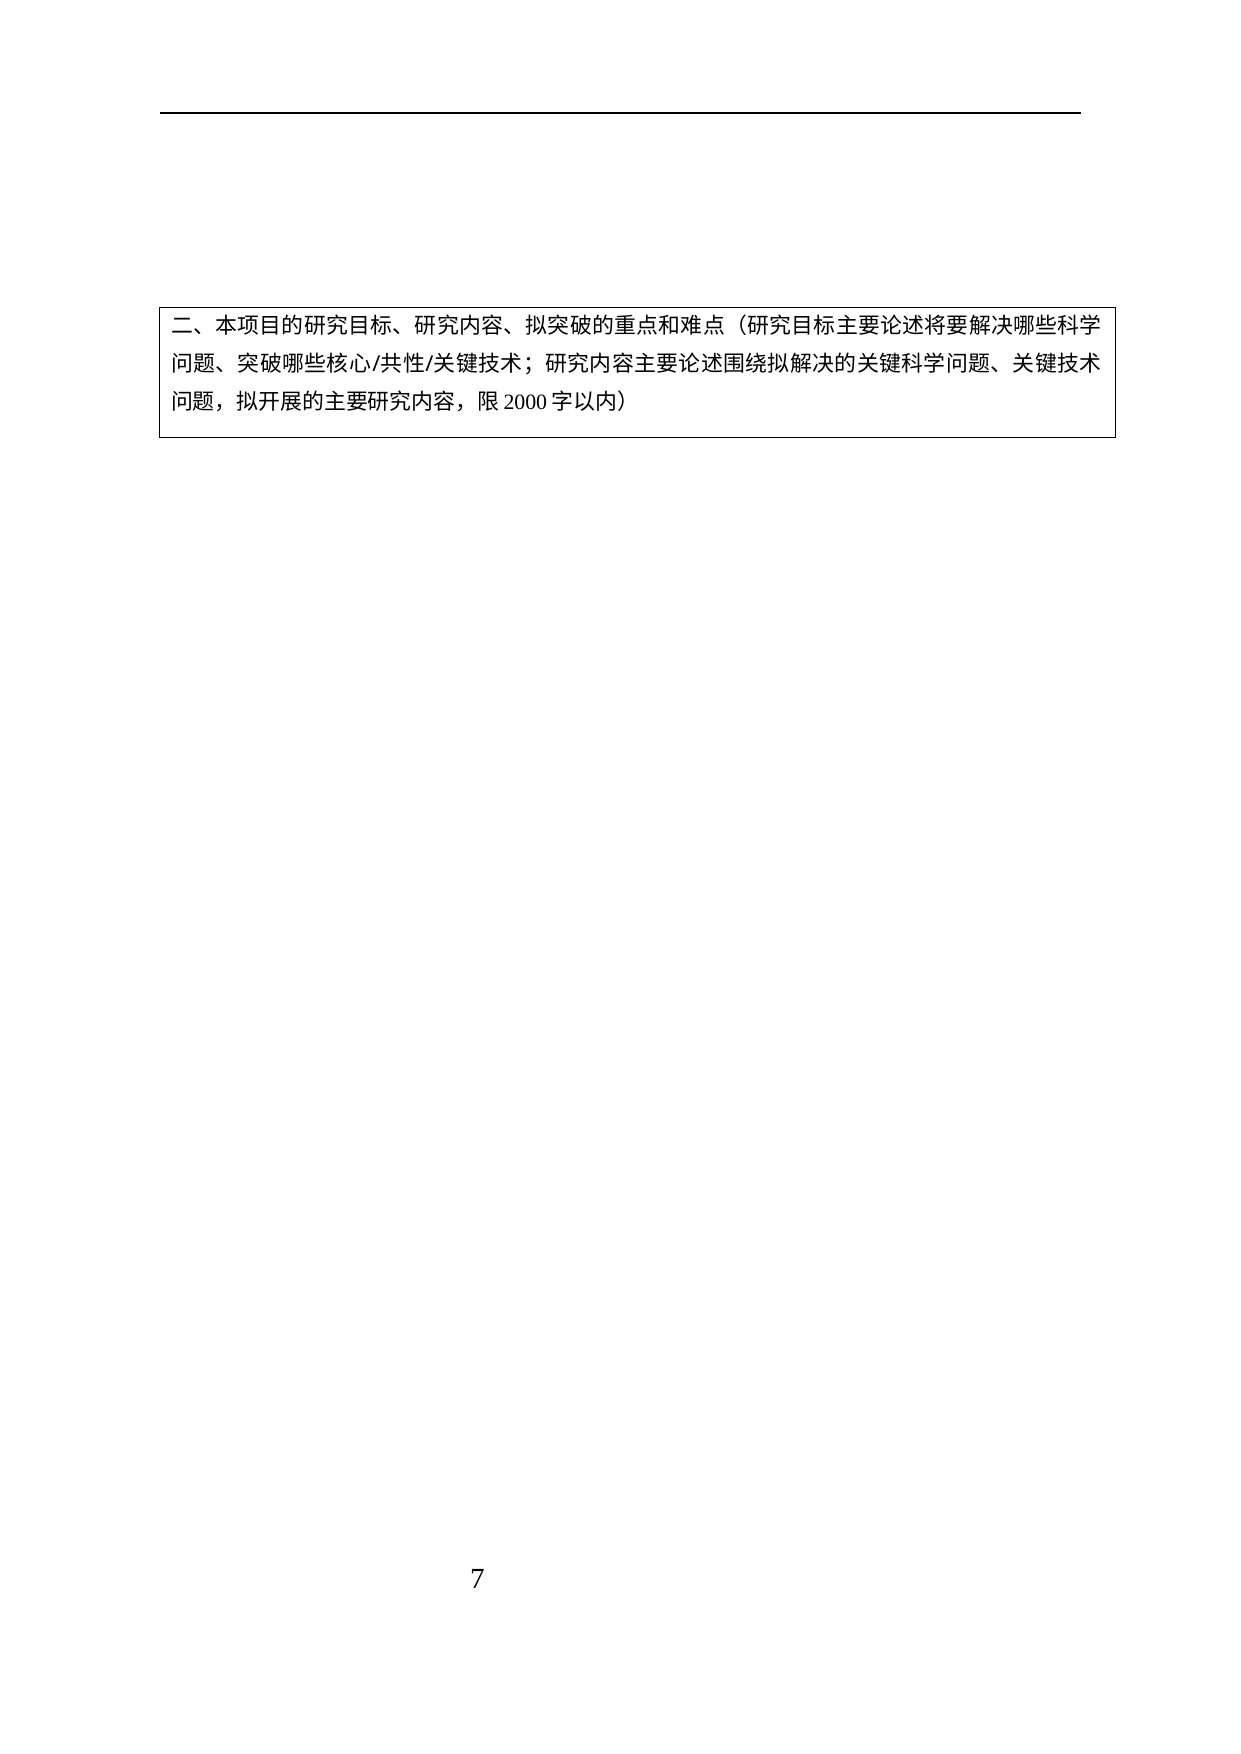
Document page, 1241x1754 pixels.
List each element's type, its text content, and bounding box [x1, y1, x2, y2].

table_header 二、本项目的研究目标、研究内容、拟突破的重点和难点（研究目标主要论述将要解决哪些科学问题、突破哪些核心/共性/关键技术；研究内容主要论述围绕拟解决的关键科学问题、关键技术问题，拟开展的主要研究内容，限2000字以内） [160, 308, 1115, 437]
